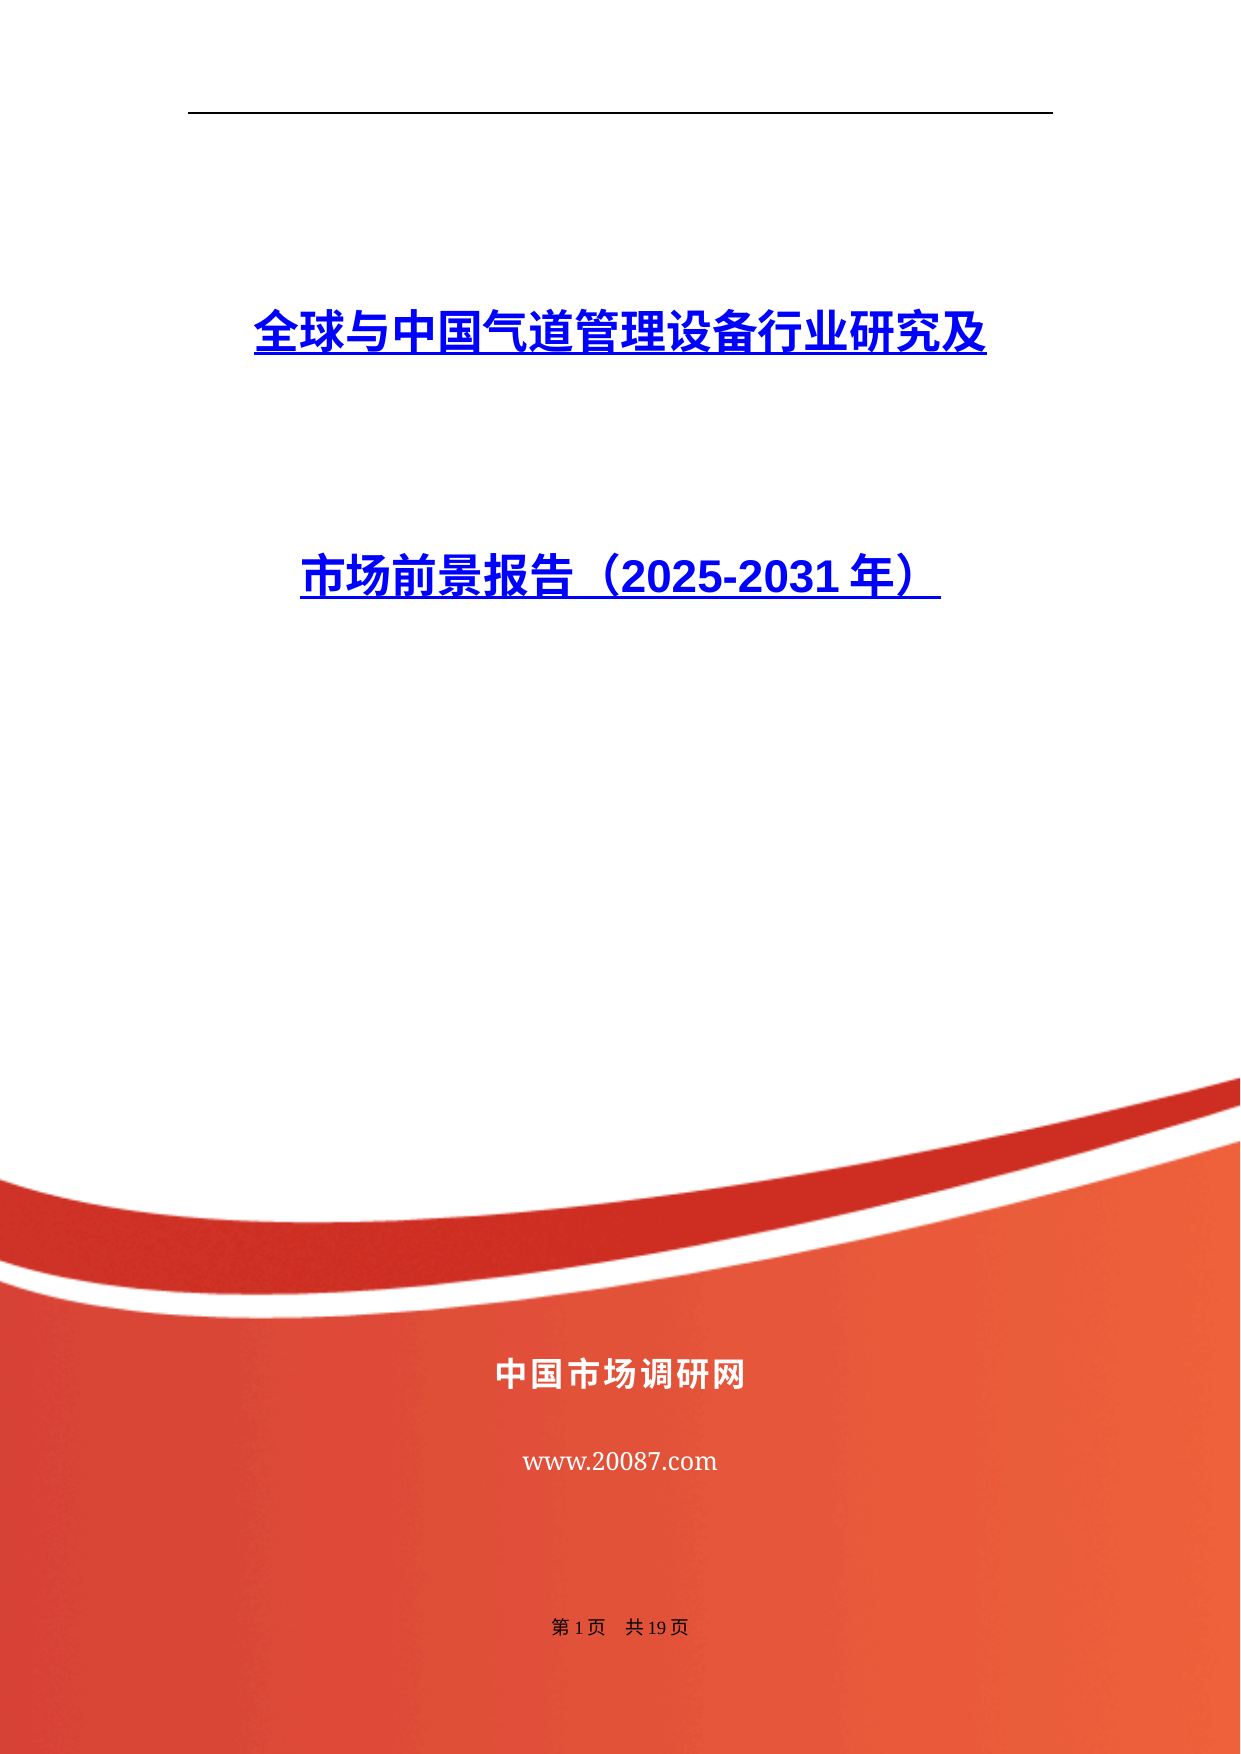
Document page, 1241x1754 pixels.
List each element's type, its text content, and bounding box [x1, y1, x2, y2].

text www.20087.com [187, 1428, 1053, 1493]
table_header 全球与中国气道管理设备行业研究及市场前景报告（2025-2031年） [188, 207, 1053, 773]
picture [0, 1006, 1241, 1754]
subtitle 中国市场调研网 [187, 1339, 1053, 1404]
